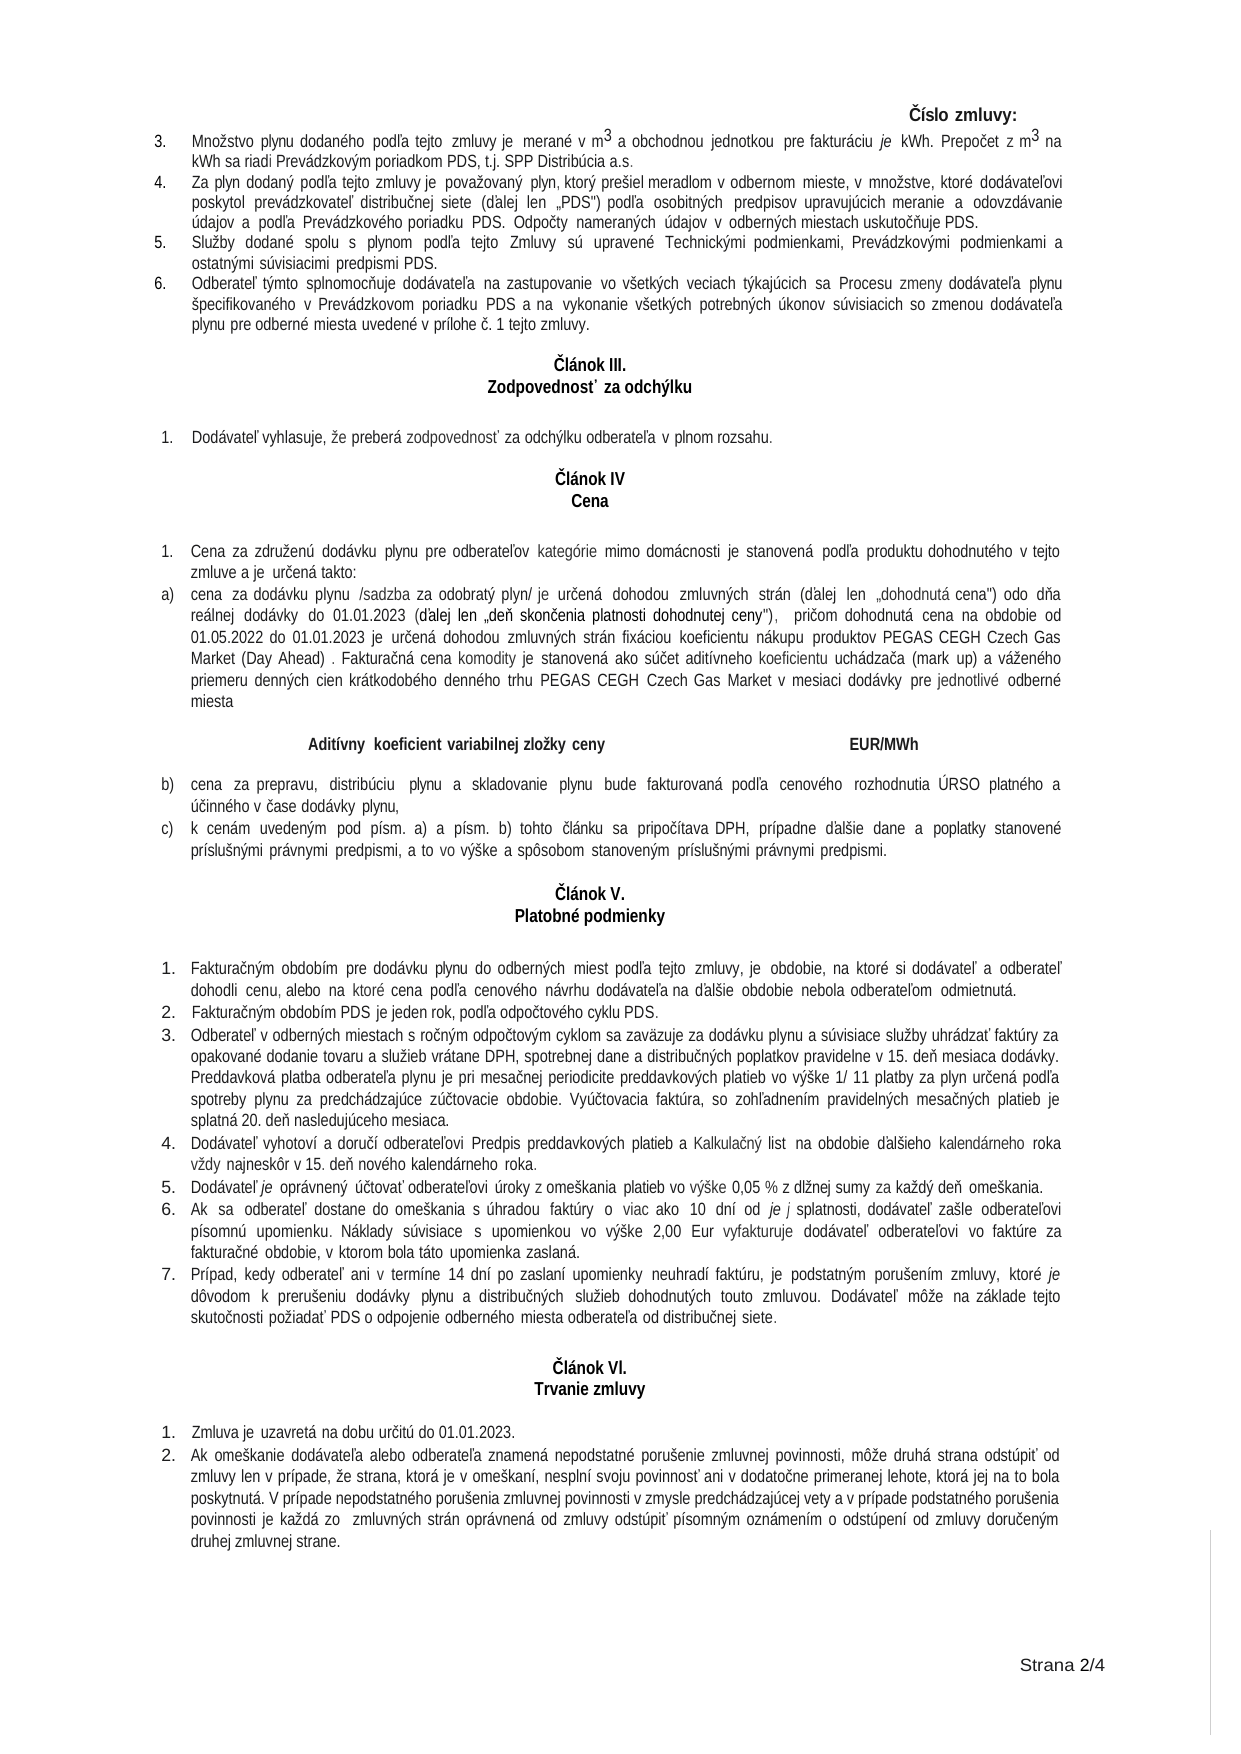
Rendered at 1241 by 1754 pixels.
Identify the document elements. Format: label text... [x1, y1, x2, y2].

text Zodpovednosť za odchýlku [117, 376, 1063, 397]
list Ak sa odberateľ dostane do omeškania s úhradou faktúry o viac ako 10 dní od je j splatnosti, dodávateľ zašle odberateľovi písomnú upomienku. Náklady súvisiace s upomienkou vo výške 2,00 Eur vyfakturuje dodávateľ odberateľovi vo faktúre za fakturačné obdobie, v ktorom bola táto upomienka zaslaná. [161, 1199, 1061, 1262]
list Fakturačným obdobím pre dodávku plynu do odberných miest podľa tejto zmluvy, je obdobie, na ktoré si dodávateľ a odberateľ dohodli cenu, alebo na ktoré cena podľa cenového návrhu dodávateľa na ďalšie obdobie nebola odberateľom odmietnutá. [161, 958, 1061, 1000]
list Služby dodané spolu s plynom podľa tejto Zmluvy sú upravené Technickými podmienkami, Prevádzkovými podmienkami a ostatnými súvisiacimi predpismi PDS. [154, 232, 1063, 273]
text Platobné podmienky [117, 905, 1063, 926]
list Prípad, kedy odberateľ ani v termíne 14 dní po zaslaní upomienky neuhradí faktúru, je podstatným porušením zmluvy, ktoré je dôvodom k prerušeniu dodávky plynu a distribučných služieb dohodnutých touto zmluvou. Dodávateľ môže na základe tejto skutočnosti požiadať PDS o odpojenie odberného miesta odberateľa od distribučnej siete. [161, 1264, 1061, 1327]
list Za plyn dodaný podľa tejto zmluvy je považovaný plyn, ktorý prešiel meradlom v odbernom mieste, v množstve, ktoré dodávateľovi poskytol prevádzkovateľ distribučnej siete (ďalej len „PDS") podľa osobitných predpisov upravujúcich meranie a odovzdávanie údajov a podľa Prevádzkového poriadku PDS. Odpočty nameraných údajov v odberných miestach uskutočňuje PDS. [154, 171, 1063, 232]
list Ak omeškanie dodávateľa alebo odberateľa znamená nepodstatné porušenie zmluvnej povinnosti, môže druhá strana odstúpiť od zmluvy len v prípade, že strana, ktorá je v omeškaní, nesplní svoju povinnosť ani v dodatočne primeranej lehote, ktorá jej na to bola poskytnutá. V prípade nepodstatného porušenia zmluvnej povinnosti v zmysle predchádzajúcej vety a v prípade podstatného porušenia povinnosti je každá zo zmluvných strán oprávnená od zmluvy odstúpiť písomným oznámením o odstúpení od zmluvy doručeným druhej zmluvnej strane. [161, 1444, 1061, 1551]
list Dodávateľ vyhlasuje, že preberá zodpovednosť za odchýlku odberateľa v plnom rozsahu. [161, 427, 1063, 447]
text Článok III. [117, 354, 1063, 376]
list Odberateľ týmto splnomocňuje dodávateľa na zastupovanie vo všetkých veciach týkajúcich sa Procesu zmeny dodávateľa plynu špecifikovaného v Prevádzkovom poriadku PDS a na vykonanie všetkých potrebných úkonov súvisiacich so zmenou dodávateľa plynu pre odberné miesta uvedené v prílohe č. 1 tejto zmluvy. [154, 273, 1063, 334]
list Množstvo plynu dodaného podľa tejto zmluvy je merané v m3 a obchodnou jednotkou pre fakturáciu je kWh. Prepočet z m3 na kWh sa riadi Prevádzkovým poriadkom PDS, t.j. SPP Distribúcia a.s. [154, 125, 1063, 171]
text Trvanie zmluvy [117, 1378, 1063, 1400]
list Dodávateľ je oprávnený účtovať odberateľovi úroky z omeškania platieb vo výške 0,05 % z dlžnej sumy za každý deň omeškania. [161, 1176, 1061, 1197]
list cena za dodávku plynu /sadzba za odobratý plyn/ je určená dohodou zmluvných strán (ďalej len „dohodnutá cena") odo dňa reálnej dodávky do 01.01.2023 (ďalej len „deň skončenia platnosti dohodnutej ceny"), pričom dohodnutá cena na obdobie od 01.05.2022 do 01.01.2023 je určená dohodou zmluvných strán fixáciou koeficientu nákupu produktov PEGAS CEGH Czech Gas Market (Day Ahead) . Fakturačná cena komodity je stanovená ako súčet aditívneho koeficientu uchádzača (mark up) a váženého priemeru denných cien krátkodobého denného trhu PEGAS CEGH Czech Gas Market v mesiaci dodávky pre jednotlivé odberné miesta [161, 584, 1061, 711]
list Dodávateľ vyhotoví a doručí odberateľovi Predpis preddavkových platieb a Kalkulačný list na obdobie ďalšieho kalendárneho roka vždy najneskôr v 15. deň nového kalendárneho roka. [161, 1133, 1061, 1174]
list Cena za združenú dodávku plynu pre odberateľov kategórie mimo domácnosti je stanovená podľa produktu dohodnutého v tejto zmluve a je určená takto: [161, 541, 1061, 582]
list Fakturačným obdobím PDS je jeden rok, podľa odpočtového cyklu PDS. [161, 1002, 1061, 1022]
list cena za prepravu, distribúciu plynu a skladovanie plynu bude fakturovaná podľa cenového rozhodnutia ÚRSO platného a účinného v čase dodávky plynu, [161, 774, 1061, 816]
text Článok V. [117, 883, 1063, 905]
text Článok IV [117, 468, 1063, 489]
text Článok Vl. [117, 1357, 1063, 1378]
list Odberateľ v odberných miestach s ročným odpočtovým cyklom sa zaväzuje za dodávku plynu a súvisiace služby uhrádzať faktúry za opakované dodanie tovaru a služieb vrátane DPH, spotrebnej dane a distribučných poplatkov pravidelne v 15. deň mesiaca dodávky. Preddavková platba odberateľa plynu je pri mesačnej periodicite preddavkových platieb vo výške 1/ 11 platby za plyn určená podľa spotreby plynu za predchádzajúce zúčtovacie obdobie. Vyúčtovacia faktúra, so zohľadnením pravidelných mesačných platieb je splatná 20. deň nasledujúceho mesiaca. [161, 1024, 1061, 1131]
list k cenám uvedeným pod písm. a) a písm. b) tohto článku sa pripočítava DPH, prípadne ďalšie dane a poplatky stanovené príslušnými právnymi predpismi, a to vo výške a spôsobom stanoveným príslušnými právnymi predpismi. [161, 818, 1061, 860]
list Zmluva je uzavretá na dobu určitú do 01.01.2023. [161, 1422, 1061, 1443]
text Aditívny koeficient variabilnej zložky ceny EUR/MWh [165, 734, 1061, 754]
text Cena [117, 489, 1063, 511]
